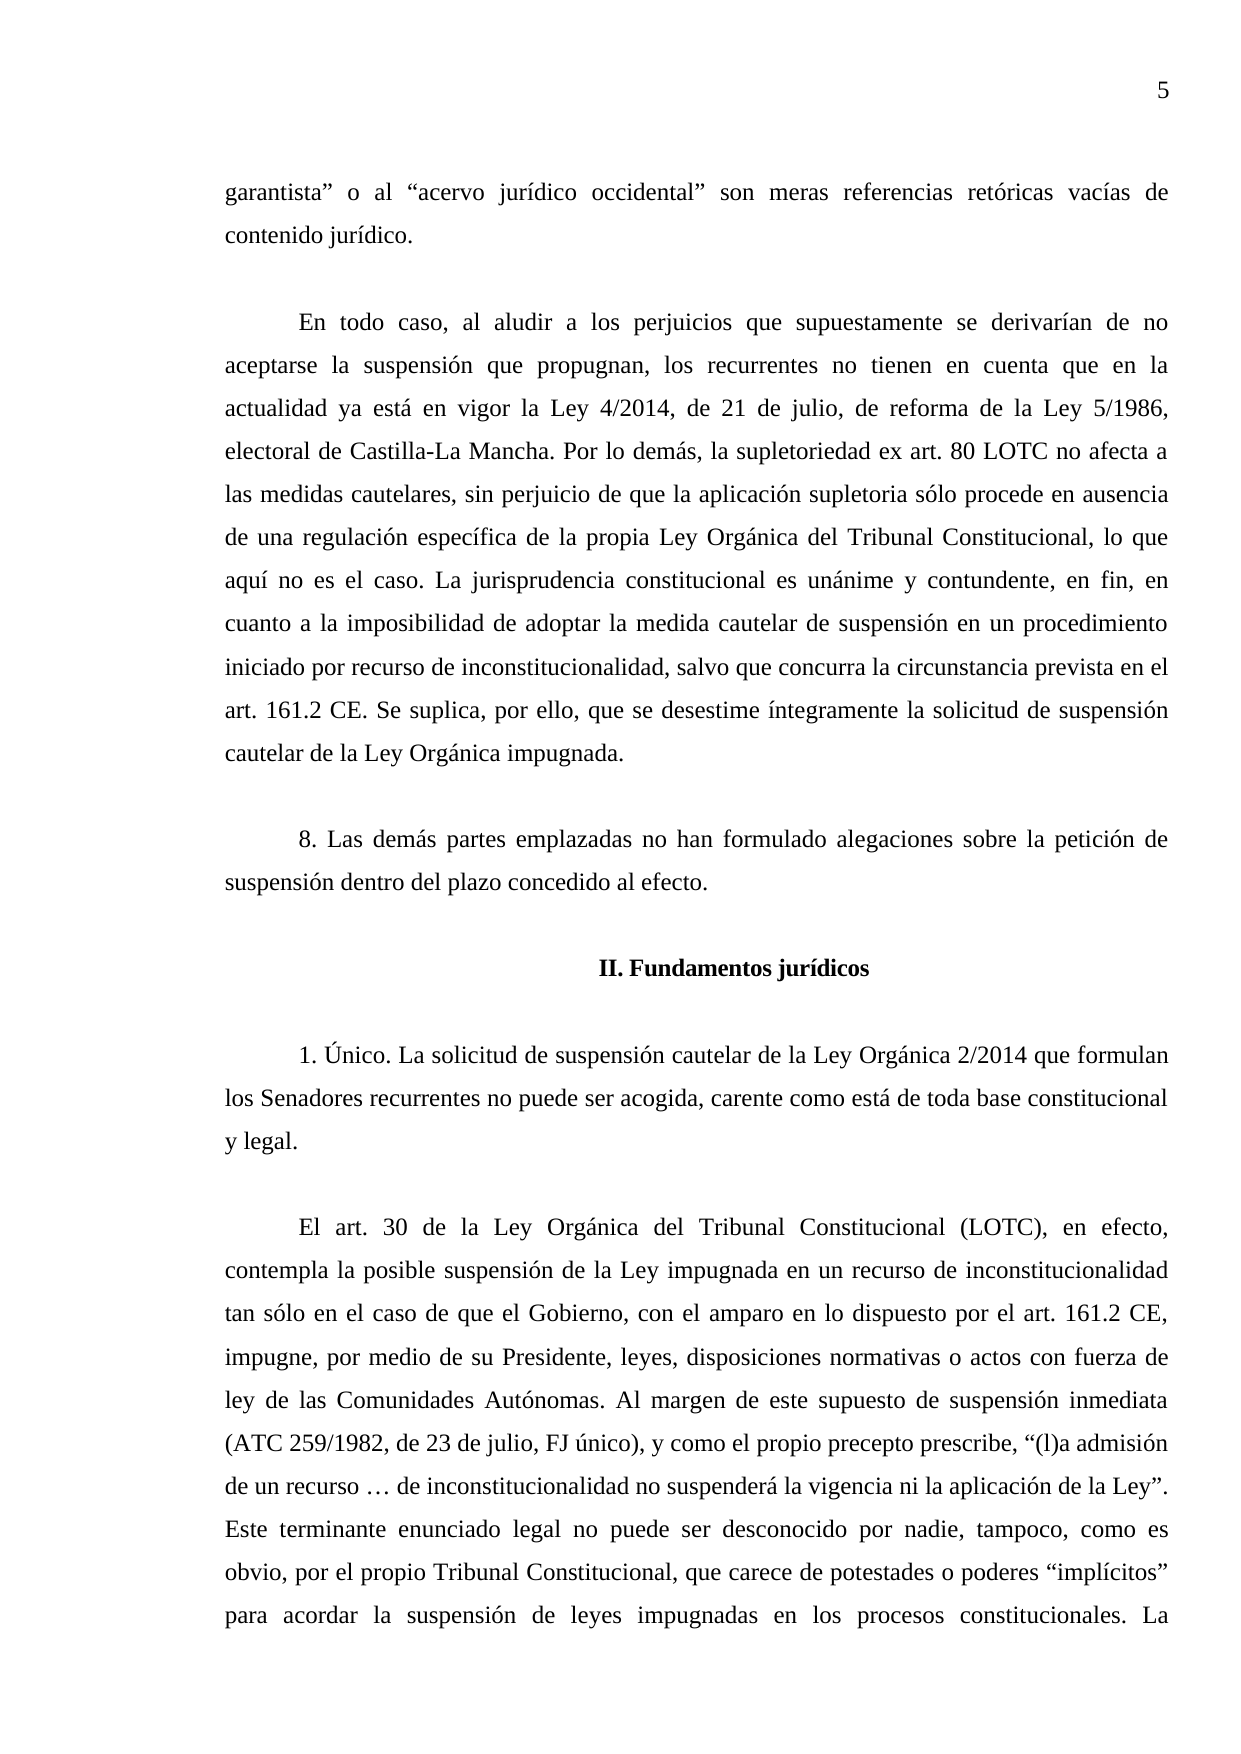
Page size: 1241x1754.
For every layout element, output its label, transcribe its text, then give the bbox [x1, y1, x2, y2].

text En todo caso, al aludir a los perjuicios que supuestamente se derivarían de no aceptarse la suspensión que propugnan, los recurrentes no tienen en cuenta que en la actualidad ya está en vigor la Ley 4/2014, de 21 de julio, de reforma de la Ley 5/1986, electoral de Castilla-La Mancha. Por lo demás, la supletoriedad ex art. 80 LOTC no afecta a las medidas cautelares, sin perjuicio de que la aplicación supletoria sólo procede en ausencia de una regulación específica de la propia Ley Orgánica del Tribunal Constitucional, lo que aquí no es el caso. La jurisprudencia constitucional es unánime y contundente, en fin, en cuanto a la imposibilidad de adoptar la medida cautelar de suspensión en un procedimiento iniciado por recurso de inconstitucionalidad, salvo que concurra la circunstancia prevista en el art. 161.2 CE. Se suplica, por ello, que se desestime íntegramente la solicitud de suspensión cautelar de la Ley Orgánica impugnada. [224, 307, 1169, 767]
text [224, 177, 1169, 249]
text 1. Único. La solicitud de suspensión cautelar de la Ley Orgánica 2/2014 que formulan los Senadores recurrentes no puede ser acogida, carente como está de toda base constitucional y legal. [224, 1040, 1169, 1155]
subtitle II. Fundamentos jurídicos [224, 953, 1169, 982]
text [224, 1212, 1169, 1629]
text 8. Las demás partes emplazadas no han formulado alegaciones sobre la petición de suspensión dentro del plazo concedido al efecto. [224, 824, 1169, 896]
